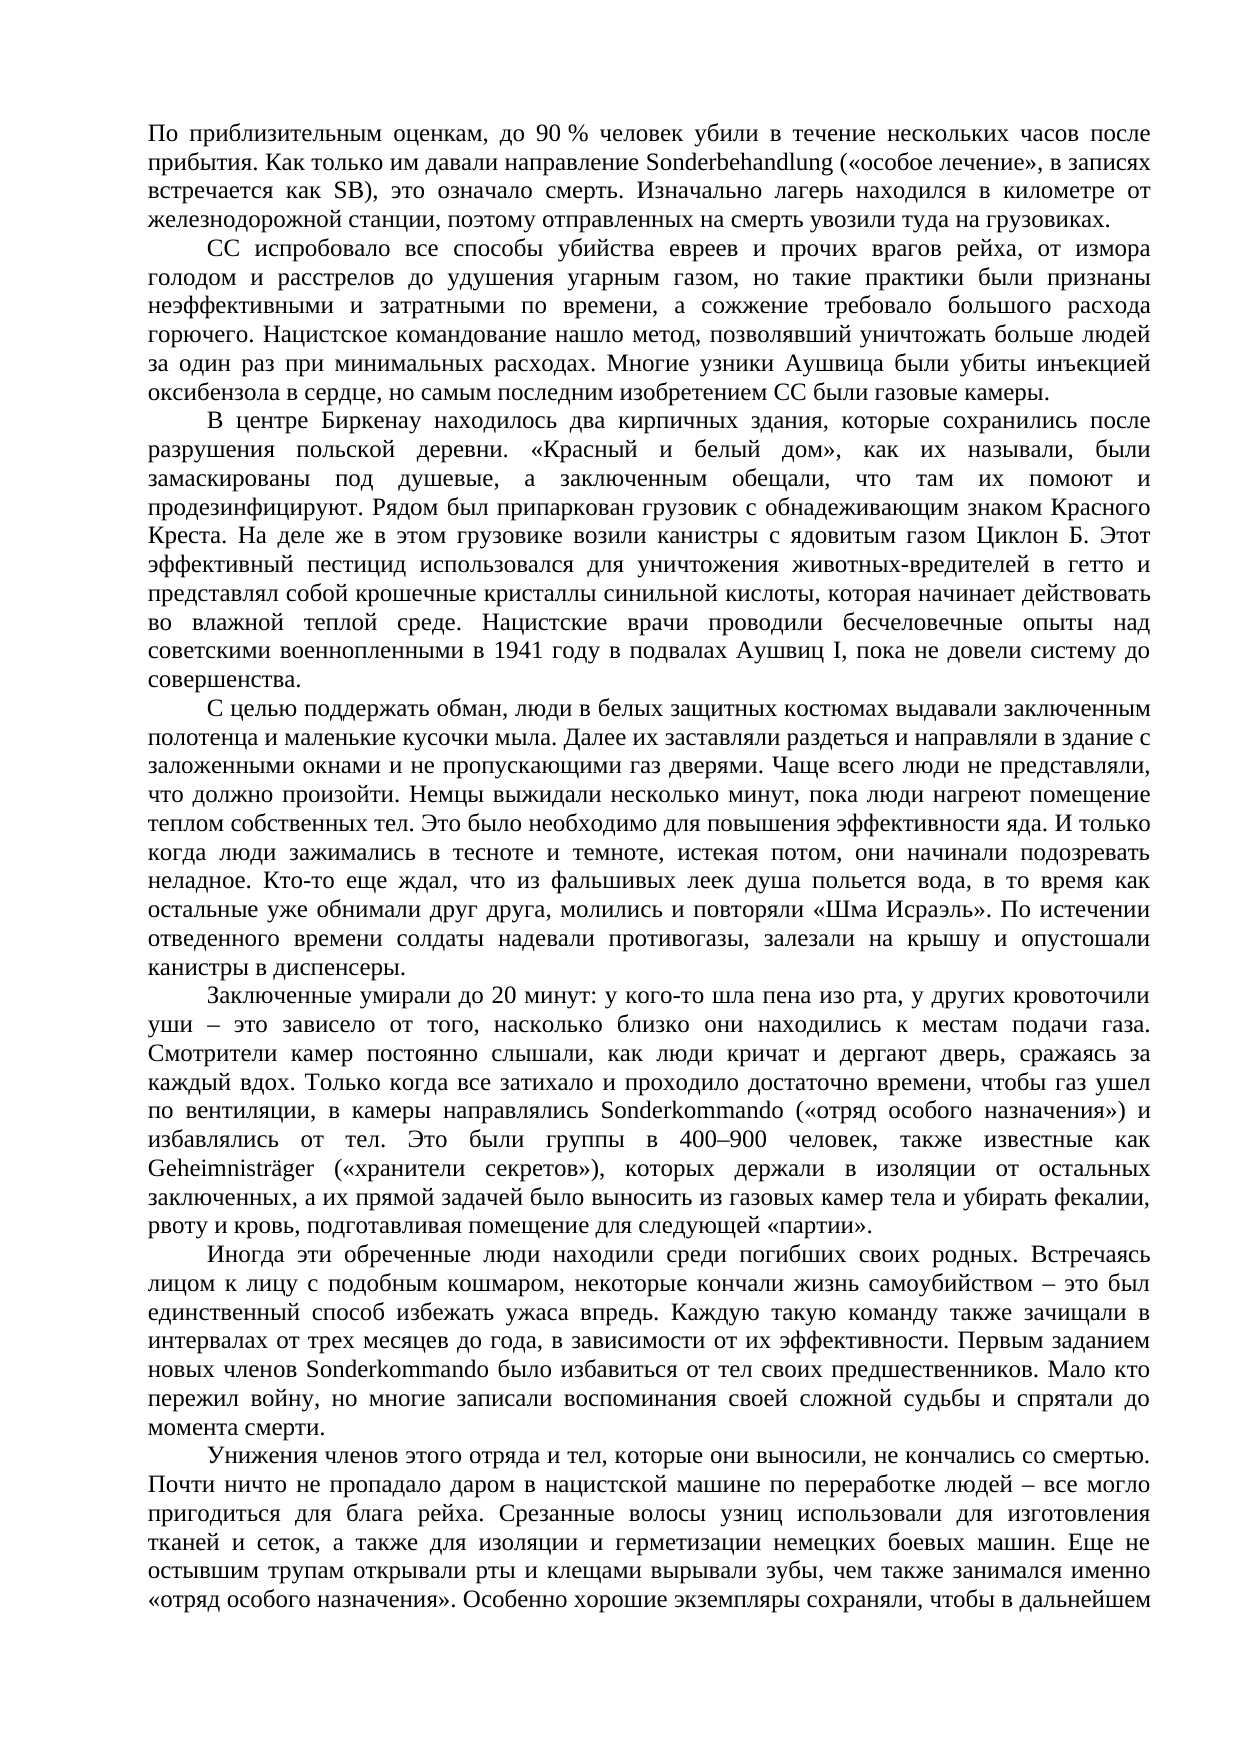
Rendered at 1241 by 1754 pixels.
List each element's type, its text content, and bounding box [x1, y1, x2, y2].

text Иногда эти обреченные люди находили среди погибших своих родных. Встречаясь лицом к лицу с подобным кошмаром, некоторые кончали жизнь самоубийством – это был единственный способ избежать ужаса впредь. Каждую такую команду также зачищали в интервалах от трех месяцев до года, в зависимости от их эффективности. Первым заданием новых членов Sonderkommando было избавиться от тел своих предшественников. Мало кто пережил войну, но многие записали воспоминания своей сложной судьбы и спрятали до момента смерти. [148, 1239, 1152, 1441]
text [148, 118, 1152, 233]
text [148, 1441, 1152, 1613]
text СС испробовало все способы убийства евреев и прочих врагов рейха, от измора голодом и расстрелов до удушения угарным газом, но такие практики были признаны неэффективными и затратными по времени, а сожжение требовало большого расхода горючего. Нацистское командование нашло метод, позволявший уничтожать больше людей за один раз при минимальных расходах. Многие узники Аушвица были убиты инъекцией оксибензола в сердце, но самым последним изобретением СС были газовые камеры. [148, 233, 1152, 406]
text С целью поддержать обман, люди в белых защитных костюмах выдавали заключенным полотенца и маленькие кусочки мыла. Далее их заставляли раздеться и направляли в здание с заложенными окнами и не пропускающими газ дверями. Чаще всего люди не представляли, что должно произойти. Немцы выжидали несколько минут, пока люди нагреют помещение теплом собственных тел. Это было необходимо для повышения эффективности яда. И только когда люди зажимались в тесноте и темноте, истекая потом, они начинали подозревать неладное. Кто-то еще ждал, что из фальшивых леек душа польется вода, в то время как остальные уже обнимали друг друга, молились и повторяли «Шма Исраэль». По истечении отведенного времени солдаты надевали противогазы, залезали на крышу и опустошали канистры в диспенсеры. [148, 693, 1152, 981]
text Заключенные умирали до 20 минут: у кого-то шла пена изо рта, у других кровоточили уши – это зависело от того, насколько близко они находились к местам подачи газа. Смотрители камер постоянно слышали, как люди кричат и дергают дверь, сражаясь за каждый вдох. Только когда все затихало и проходило достаточно времени, чтобы газ ушел по вентиляции, в камеры направлялись Sonderkommando («отряд особого назначения») и избавлялись от тел. Это были группы в 400–900 человек, также известные как Geheimnisträger («хранители секретов»), которых держали в изоляции от остальных заключенных, а их прямой задачей было выносить из газовых камер тела и убирать фекалии, рвоту и кровь, подготавливая помещение для следующей «партии». [148, 981, 1152, 1239]
text В центре Биркенау находилось два кирпичных здания, которые сохранились после разрушения польской деревни. «Красный и белый дом», как их называли, были замаскированы под душевые, а заключенным обещали, что там их помоют и продезинфицируют. Рядом был припаркован грузовик с обнадеживающим знаком Красного Креста. На деле же в этом грузовике возили канистры с ядовитым газом Циклон Б. Этот эффективный пестицид использовался для уничтожения животных-вредителей в гетто и представлял собой крошечные кристаллы синильной кислоты, которая начинает действовать во влажной теплой среде. Нацистские врачи проводили бесчеловечные опыты над советскими военнопленными в 1941 году в подвалах Аушвиц I, пока не довели систему до совершенства. [148, 406, 1152, 693]
